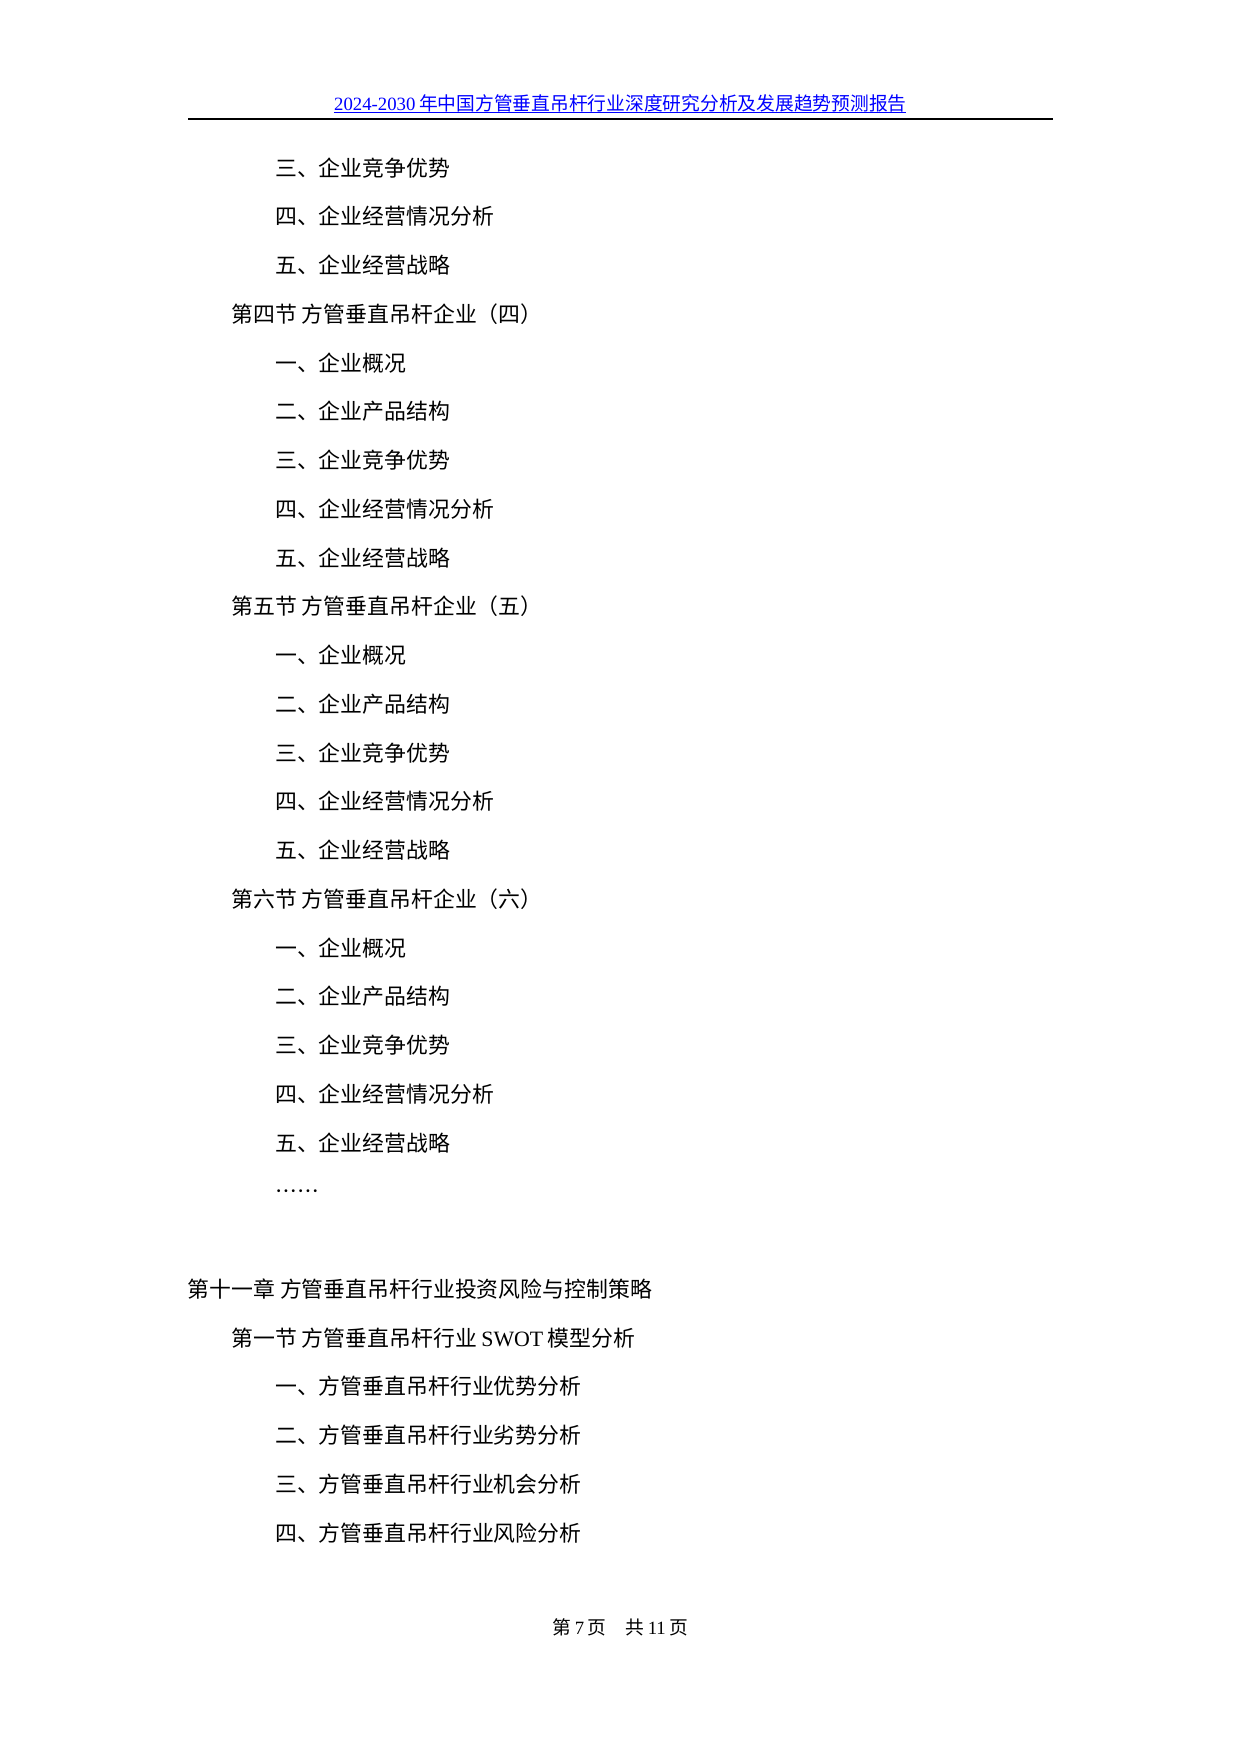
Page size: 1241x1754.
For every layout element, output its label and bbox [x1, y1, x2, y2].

text [187, 150, 1053, 1548]
